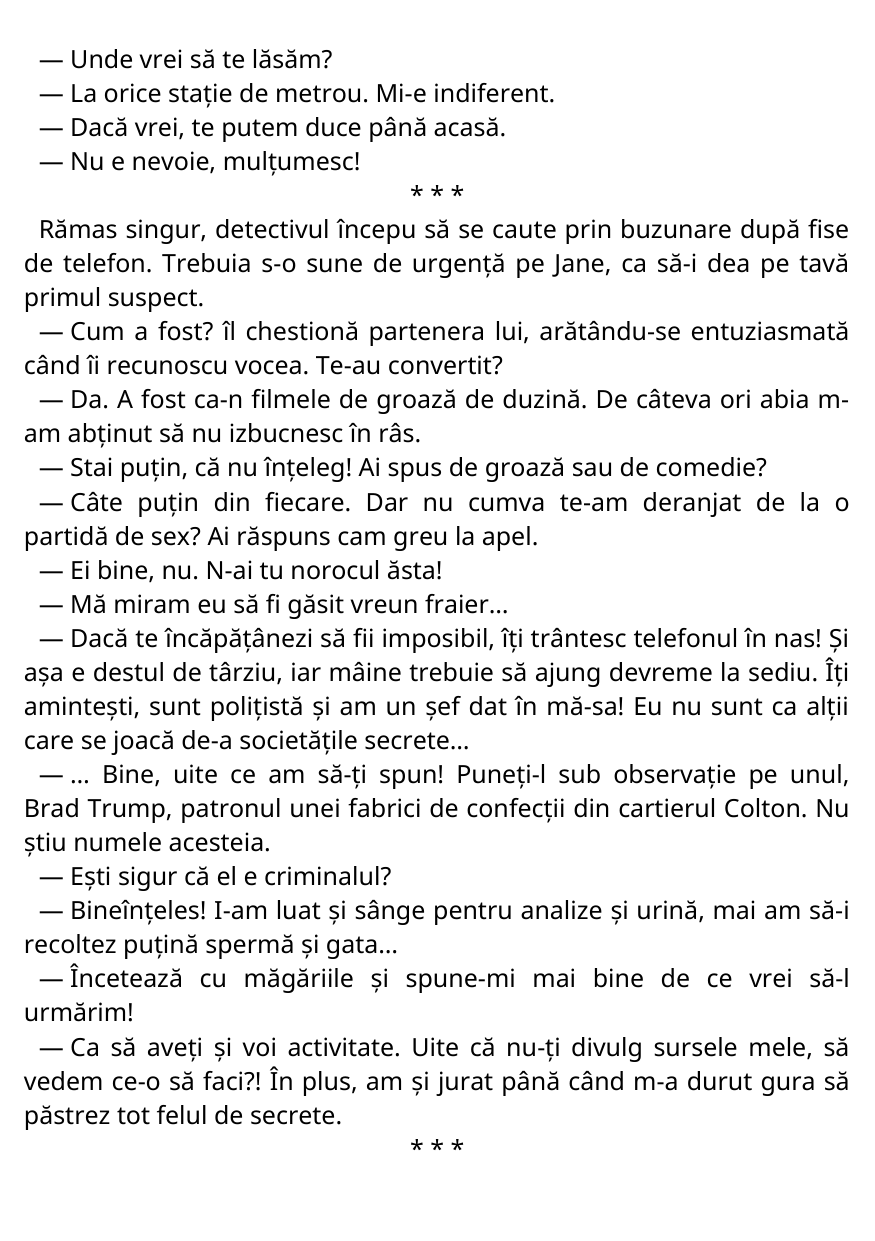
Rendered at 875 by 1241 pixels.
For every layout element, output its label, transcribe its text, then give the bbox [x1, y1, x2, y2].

text — Stai puţin, că nu înţeleg! Ai spus de groază sau de comedie? [24, 450, 850, 484]
text — Bineînţeles! I-am luat şi sânge pentru analize şi urină, mai am să-i recoltez puţină spermă şi gata… [24, 893, 850, 961]
text — Ei bine, nu. N-ai tu norocul ăsta! [24, 552, 850, 586]
text Rămas singur, detectivul începu să se caute prin buzunare după fise de telefon. Trebuia s-o sune de urgenţă pe Jane, ca să-i dea pe tavă primul suspect. [24, 212, 850, 314]
text — Dacă te încăpăţânezi să fii imposibil, îţi trântesc telefonul în nas! Şi aşa e destul de târziu, iar mâine trebuie să ajung devreme la sediu. Îţi aminteşti, sunt poliţistă şi am un şef dat în mă-sa! Eu nu sunt ca alţii care se joacă de-a societăţile secrete… [24, 620, 850, 757]
text — Cum a fost? îl chestionă partenera lui, arătându-se entuziasmată când îi recunoscu vocea. Te-au convertit? [24, 314, 850, 382]
text — Eşti sigur că el e criminalul? [24, 859, 850, 893]
text — Ca să aveţi şi voi activitate. Uite că nu-ţi divulg sursele mele, să vedem ce-o să faci?! În plus, am şi jurat până când m-a durut gura să păstrez tot felul de secrete. [24, 1029, 850, 1131]
text — Încetează cu măgăriile şi spune-mi mai bine de ce vrei să-l urmărim! [24, 961, 850, 1029]
text — Mă miram eu să fi găsit vreun fraier… [24, 586, 850, 620]
text — Unde vrei să te lăsăm? [24, 41, 850, 75]
text — Câte puţin din fiecare. Dar nu cumva te-am deranjat de la o partidă de sex? Ai răspuns cam greu la apel. [24, 484, 850, 552]
text — … Bine, uite ce am să-ţi spun! Puneţi-l sub observaţie pe unul, Brad Trump, patronul unei fabrici de confecţii din cartierul Colton. Nu ştiu numele acesteia. [24, 757, 850, 859]
text — La orice staţie de metrou. Mi-e indiferent. [24, 75, 850, 109]
text * * * [24, 178, 850, 212]
text — Da. A fost ca-n filmele de groază de duzină. De câteva ori abia m-am abţinut să nu izbucnesc în râs. [24, 382, 850, 450]
text — Nu e nevoie, mulţumesc! [24, 143, 850, 178]
text — Dacă vrei, te putem duce până acasă. [24, 109, 850, 143]
text * * * [24, 1131, 850, 1165]
